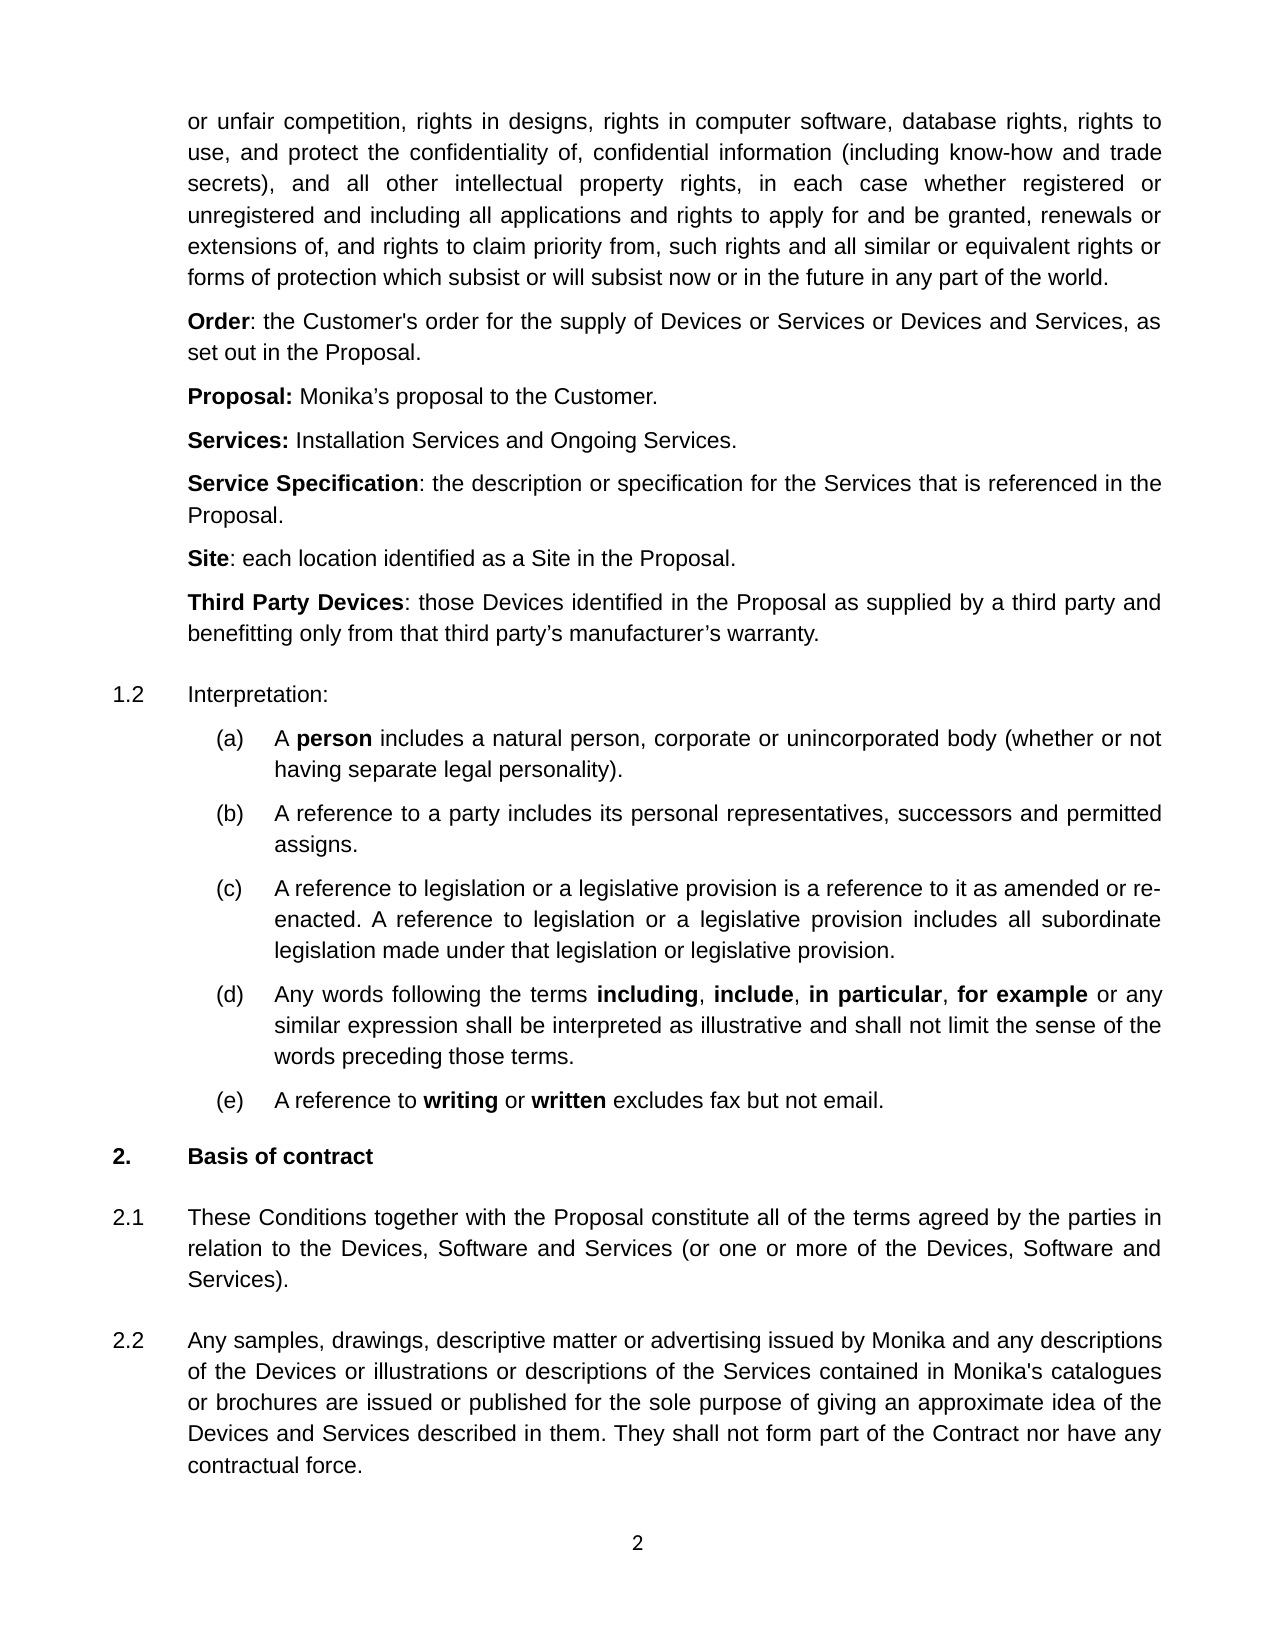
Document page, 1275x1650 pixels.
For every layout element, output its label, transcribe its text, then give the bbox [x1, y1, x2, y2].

title A person includes a natural person, corporate or unincorporated body (whether or not having separate legal personality). [216, 720, 1163, 782]
title Any words following the terms including, include, in particular, for example or any similar expression shall be interpreted as illustrative and shall not limit the sense of the words preceding those terms. [216, 976, 1163, 1070]
title A reference to a party includes its personal representatives, successors and permitted assigns. [216, 795, 1163, 857]
text Third Party Devices: those Devices identified in the Proposal as supplied by a third party and benefitting only from that third party’s manufacturer’s warranty. [112, 584, 1163, 647]
title Interpretation: [112, 676, 1163, 707]
text Services: Installation Services and Ongoing Services. [112, 422, 1163, 453]
title These Conditions together with the Proposal constitute all of the terms agreed by the parties in relation to the Devices, Software and Services (or one or more of the Devices, Software and Services). [112, 1199, 1163, 1293]
title A reference to legislation or a legislative provision is a reference to it as amended or re-enacted. A reference to legislation or a legislative provision includes all subordinate legislation made under that legislation or legislative provision. [216, 870, 1163, 963]
title Any samples, drawings, descriptive matter or advertising issued by Monika and any descriptions of the Devices or illustrations or descriptions of the Services contained in Monika's catalogues or brochures are issued or published for the sole purpose of giving an approximate idea of the Devices and Services described in them. They shall not form part of the Contract nor have any contractual force. [112, 1322, 1163, 1478]
text Site: each location identified as a Site in the Proposal. [112, 541, 1163, 572]
text Order: the Customer's order for the supply of Devices or Services or Devices and Services, as set out in the Proposal. [112, 303, 1163, 366]
title Basis of contract [112, 1138, 1163, 1170]
title A reference to writing or written excludes fax but not email. [216, 1082, 1163, 1113]
text Service Specification: the description or specification for the Services that is referenced in the Proposal. [112, 466, 1163, 528]
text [112, 103, 1163, 291]
text Proposal: Monika’s proposal to the Customer. [112, 378, 1163, 409]
